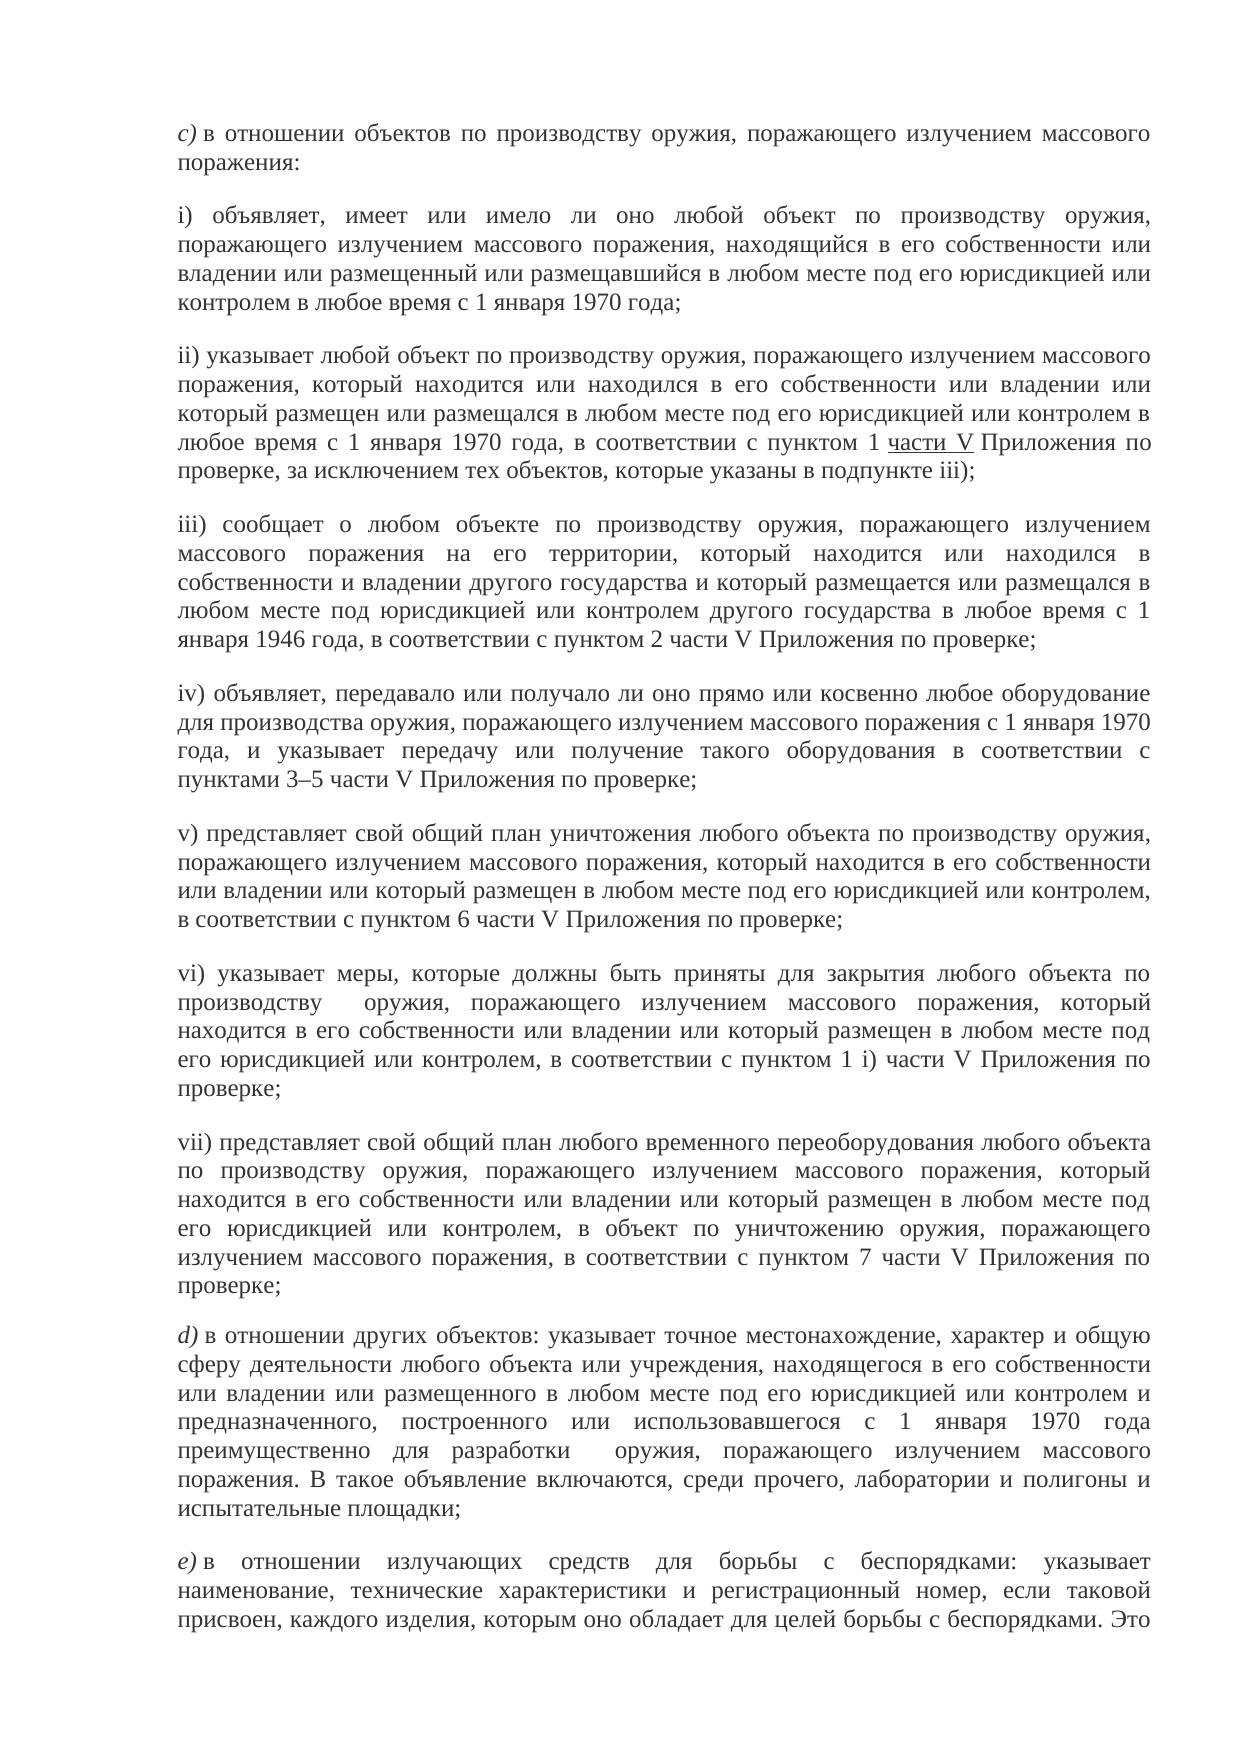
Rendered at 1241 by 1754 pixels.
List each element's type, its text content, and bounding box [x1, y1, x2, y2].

text с) в отношении объектов по производству оружия, поражающего излучением массового поражения: [177, 118, 1152, 176]
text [177, 1546, 1152, 1633]
text ii) указывает любой объект по производству оружия, поражающего излучением массового поражения, который находится или находился в его собственности или владении или который размещен или размещался в любом месте под его юрисдикцией или контролем в любое время с 1 января 1970 года, в соответствии с пунктом 1 части V Приложения по проверке, за исключением тех объектов, которые указаны в подпункте iii); [177, 341, 1152, 484]
text i) объявляет, имеет или имело ли оно любой объект по производству оружия, поражающего излучением массового поражения, находящийся в его собственности или владении или размещенный или размещавшийся в любом месте под его юрисдикцией или контролем в любое время с 1 января 1970 года; [177, 201, 1152, 316]
text v) представляет свой общий план уничтожения любого объекта по производству оружия, поражающего излучением массового поражения, который находится в его собственности или владении или который размещен в любом месте под его юрисдикцией или контролем, в соответствии с пунктом 6 части V Приложения по проверке; [177, 818, 1152, 933]
text iv) объявляет, передавало или получало ли оно прямо или косвенно любое оборудование для производства оружия, поражающего излучением массового поражения с 1 января 1970 года, и указывает передачу или получение такого оборудования в соответствии с пунктами 3–5 части V Приложения по проверке; [177, 678, 1152, 793]
text d) в отношении других объектов: указывает точное местонахождение, характер и общую сферу деятельности любого объекта или учреждения, находящегося в его собственности или владении или размещенного в любом месте под его юрисдикцией или контролем и предназначенного, построенного или использовавшегося с 1 января 1970 года преимущественно для разработки оружия, поражающего излучением массового поражения. В такое объявление включаются, среди прочего, лаборатории и полигоны и испытательные площадки; [177, 1320, 1152, 1521]
text vii) представляет свой общий план любого временного переоборудования любого объекта по производству оружия, поражающего излучением массового поражения, который находится в его собственности или владении или который размещен в любом месте под его юрисдикцией или контролем, в объект по уничтожению оружия, поражающего излучением массового поражения, в соответствии с пунктом 7 части V Приложения по проверке; [177, 1127, 1152, 1299]
text iii) сообщает о любом объекте по производству оружия, поражающего излучением массового поражения на его территории, который находится или находился в собственности и владении другого государства и который размещается или размещался в любом месте под юрисдикцией или контролем другого государства в любое время с 1 января 1946 года, в соответствии с пунктом 2 части V Приложения по проверке; [177, 509, 1152, 653]
text vi) указывает меры, которые должны быть приняты для закрытия любого объекта по производству оружия, поражающего излучением массового поражения, который находится в его собственности или владении или который размещен в любом месте под его юрисдикцией или контролем, в соответствии с пунктом 1 i) части V Приложения по проверке; [177, 958, 1152, 1102]
